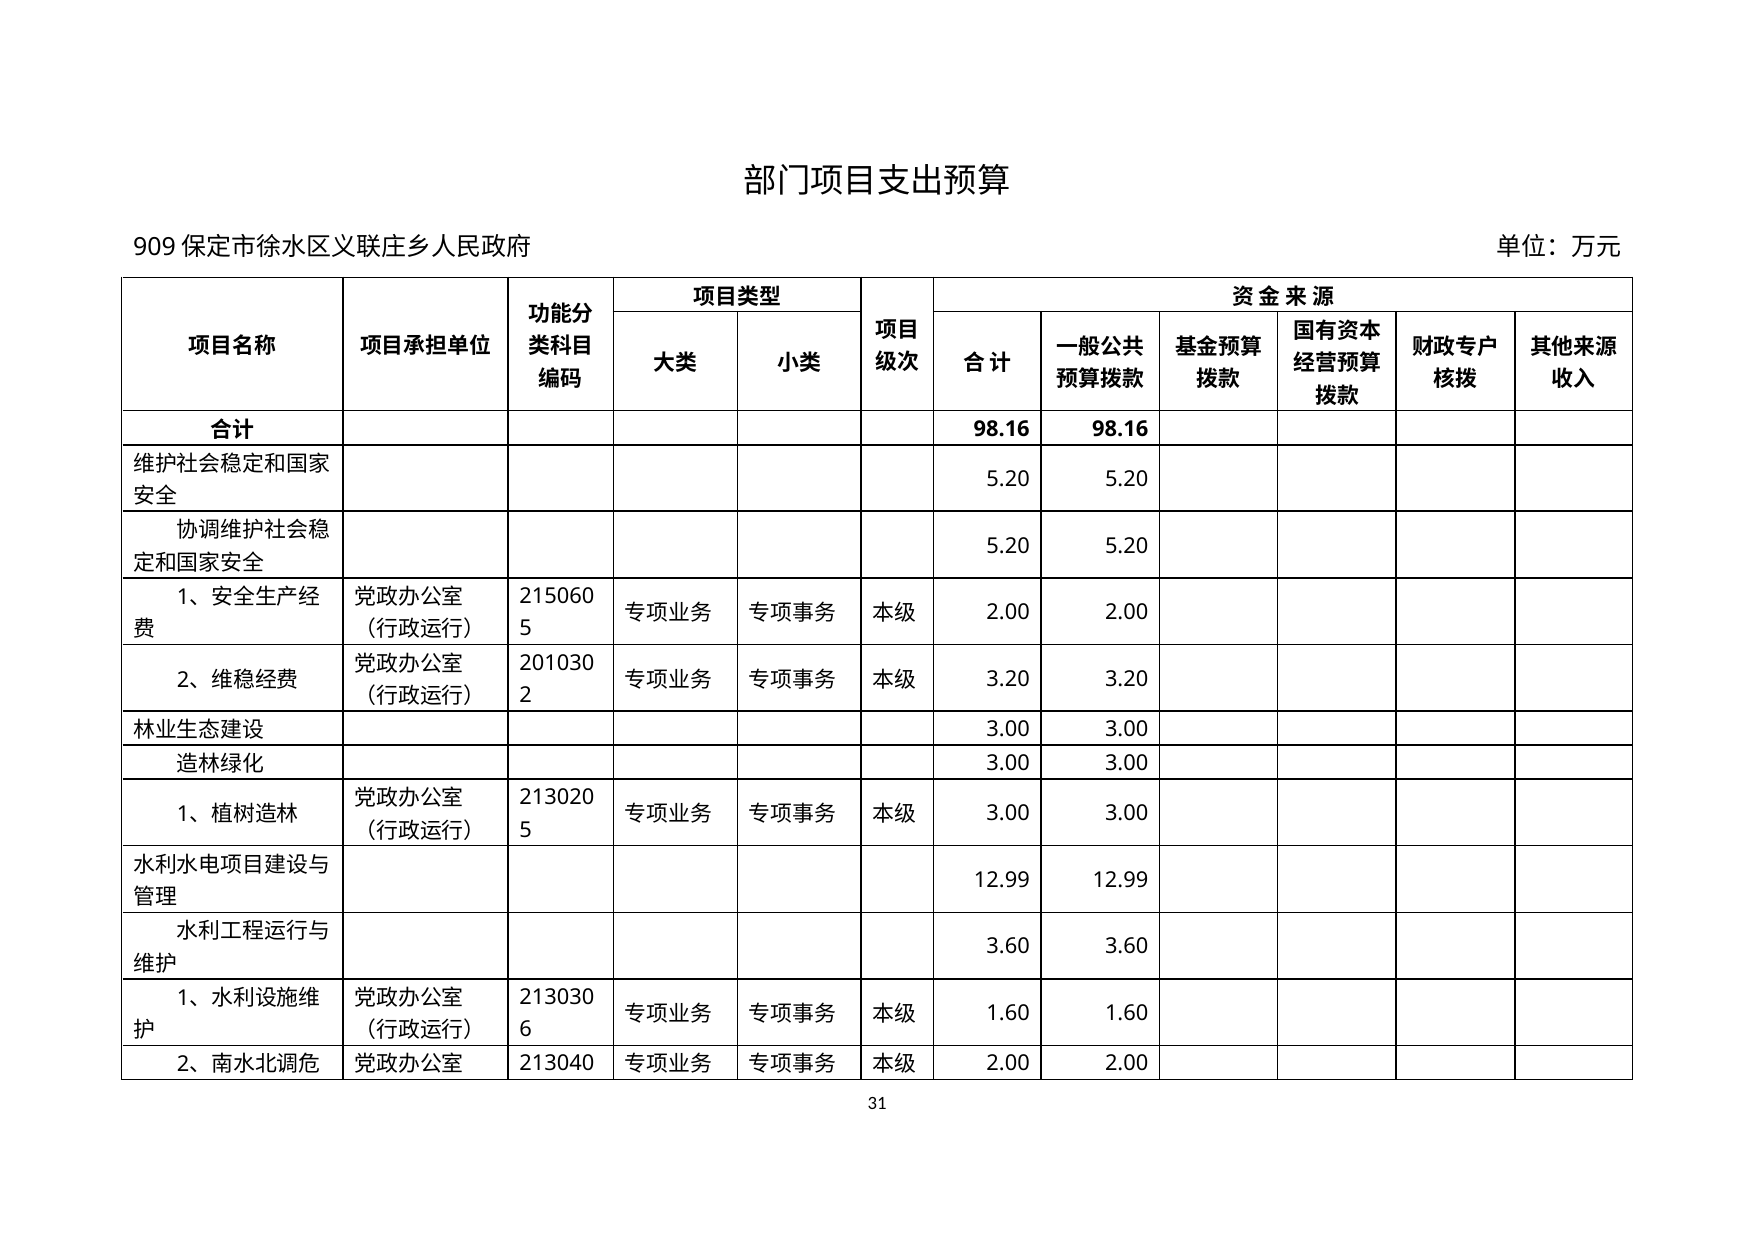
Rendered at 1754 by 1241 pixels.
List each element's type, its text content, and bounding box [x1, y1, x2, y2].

table_cell [1278, 846, 1395, 911]
table_cell [738, 913, 860, 978]
table_cell 12.99 [934, 846, 1040, 911]
table_cell 5.20 [934, 446, 1040, 510]
table_cell [1278, 1046, 1395, 1078]
table_cell 专项业务 [614, 980, 737, 1044]
table_cell 专项事务 [738, 1046, 860, 1078]
table_cell [344, 446, 507, 510]
table_cell [1160, 712, 1277, 744]
table_cell 林业生态建设 [122, 711, 342, 744]
table_cell [862, 746, 933, 778]
table_cell [1516, 846, 1632, 911]
table_cell [1516, 980, 1632, 1044]
table_cell [1516, 446, 1632, 510]
table_cell 专项事务 [738, 579, 860, 643]
table_cell 专项业务 [614, 1046, 737, 1078]
table_cell 5.20 [1042, 512, 1159, 577]
table_cell 本级 [862, 645, 933, 710]
table_cell [1516, 579, 1632, 643]
table_cell 3.20 [934, 645, 1040, 710]
table_cell 本级 [862, 579, 933, 643]
table_cell [509, 512, 613, 577]
table_cell [1397, 980, 1514, 1044]
table_cell [1278, 446, 1395, 510]
table_cell [1397, 746, 1514, 778]
table_cell 2、南水北调危桥看护 [122, 1046, 342, 1078]
table_cell 2、维稳经费 [122, 645, 342, 710]
table_cell 项目级次 [862, 278, 933, 410]
table_cell 2130402 [509, 1046, 613, 1078]
table_cell [862, 446, 933, 510]
table_cell [862, 411, 933, 444]
table_cell [509, 712, 613, 744]
table_cell [1160, 913, 1277, 978]
table_cell 合 计 [934, 312, 1040, 410]
table_cell [738, 746, 860, 778]
table_cell 专项业务 [614, 579, 737, 643]
table_cell 项目类型 [614, 278, 860, 311]
table_cell 5.20 [934, 512, 1040, 577]
table_cell 专项业务 [614, 780, 737, 845]
table_cell 财政专户 核拨 [1397, 312, 1514, 410]
table_cell [1278, 746, 1395, 778]
table_cell [344, 712, 507, 744]
table_cell [1160, 780, 1277, 845]
table_cell 3.00 [1042, 746, 1159, 778]
table_cell 3.00 [934, 746, 1040, 778]
table_cell [1397, 645, 1514, 710]
table_cell 1、植树造林 [122, 779, 342, 845]
table_cell [1160, 1046, 1277, 1078]
table_cell 小类 [738, 312, 860, 410]
table_cell [614, 512, 737, 577]
table_cell [1397, 846, 1514, 911]
table_cell [509, 746, 613, 778]
table_cell 专项事务 [738, 980, 860, 1044]
table_cell [1397, 913, 1514, 978]
table_cell [344, 411, 507, 444]
table_cell 基金预算 拨款 [1160, 312, 1277, 410]
table_cell [344, 746, 507, 778]
table_cell 本级 [862, 1046, 933, 1078]
table_cell 专项事务 [738, 780, 860, 845]
table_cell 功能分类科目编码 [509, 278, 613, 410]
table_cell 3.20 [1042, 645, 1159, 710]
table_cell 项目承担单位 [344, 278, 507, 410]
table_cell 其他来源 收入 [1516, 312, 1632, 410]
table_cell 1、安全生产经费 [122, 578, 342, 643]
table_cell [1516, 411, 1632, 444]
table_cell [738, 712, 860, 744]
table_cell 2130205 [509, 780, 613, 845]
table_cell [1278, 913, 1395, 978]
table_cell [1397, 411, 1514, 444]
table_cell [1516, 645, 1632, 710]
table_cell 3.00 [1042, 780, 1159, 845]
table_cell [614, 712, 737, 744]
table_cell [1278, 780, 1395, 845]
table_cell 98.16 [934, 411, 1040, 444]
table_cell 3.00 [934, 780, 1040, 845]
table_cell [344, 512, 507, 577]
table_cell [1160, 411, 1277, 444]
table_cell [344, 846, 507, 911]
table_cell 党政办公室（行政运行） [344, 645, 507, 710]
table_cell [1516, 746, 1632, 778]
table_cell [509, 913, 613, 978]
table_cell 党政办公室（行政运行） [344, 980, 507, 1044]
table_cell 2130306 [509, 980, 613, 1044]
table_cell [509, 446, 613, 510]
table_cell [1278, 579, 1395, 643]
table_cell 协调维护社会稳定和国家安全 [122, 511, 342, 577]
table_cell 1.60 [934, 980, 1040, 1044]
table_cell 党政办公室（行政运行） [344, 1046, 507, 1078]
table_cell 造林绿化 [122, 745, 342, 778]
table_cell 3.00 [934, 712, 1040, 744]
table_cell [1278, 411, 1395, 444]
table_cell [614, 846, 737, 911]
table_cell 合计 [122, 411, 342, 444]
table_cell 水利水电项目建设与管理 [122, 846, 342, 911]
table_cell 专项业务 [614, 645, 737, 710]
table_cell [1278, 712, 1395, 744]
table_cell [1397, 1046, 1514, 1078]
table_cell 3.60 [934, 913, 1040, 978]
table_cell [862, 512, 933, 577]
table_cell [509, 411, 613, 444]
table_cell 项目名称 [122, 278, 342, 410]
table_cell [344, 913, 507, 978]
table_cell [1160, 980, 1277, 1044]
table_cell [1278, 512, 1395, 577]
table_cell [1160, 579, 1277, 643]
table_cell 2150605 [509, 579, 613, 643]
table_cell [738, 446, 860, 510]
table_cell [1160, 746, 1277, 778]
table_cell [738, 411, 860, 444]
table_cell [614, 913, 737, 978]
table_header 单位：万元 [934, 212, 1632, 277]
table_cell 3.60 [1042, 913, 1159, 978]
table_cell [738, 846, 860, 911]
table_cell 大类 [614, 312, 737, 410]
table_cell [1278, 645, 1395, 710]
text 部门项目支出预算 [106, 145, 1648, 210]
table_cell [1397, 579, 1514, 643]
table_cell [1160, 846, 1277, 911]
table_cell [1516, 512, 1632, 577]
table_cell 2.00 [934, 1046, 1040, 1078]
table_cell 专项事务 [738, 645, 860, 710]
table_cell 资 金 来 源 [934, 278, 1632, 311]
table_cell 维护社会稳定和国家安全 [122, 445, 342, 510]
table_cell 党政办公室（行政运行） [344, 579, 507, 643]
table_cell [1397, 780, 1514, 845]
table_cell 2010302 [509, 645, 613, 710]
table_cell [1160, 512, 1277, 577]
table_cell [1397, 446, 1514, 510]
table_cell 一般公共预算拨款 [1042, 312, 1159, 410]
table_cell [1516, 1046, 1632, 1078]
table_cell [862, 913, 933, 978]
table_cell [1516, 913, 1632, 978]
table_cell [614, 411, 737, 444]
table_cell [614, 446, 737, 510]
table_cell [509, 846, 613, 911]
table_cell 2.00 [1042, 579, 1159, 643]
table_cell 5.20 [1042, 446, 1159, 510]
table_cell 水利工程运行与维护 [122, 913, 342, 978]
table_cell [1516, 780, 1632, 845]
table_cell 本级 [862, 980, 933, 1044]
table_cell 国有资本经营预算拨款 [1278, 312, 1395, 410]
table_cell 党政办公室（行政运行） [344, 780, 507, 845]
table_cell [1160, 446, 1277, 510]
table_cell [1160, 645, 1277, 710]
table_cell [1397, 712, 1514, 744]
table_cell [862, 712, 933, 744]
table_cell 2.00 [934, 579, 1040, 643]
table_cell [1278, 980, 1395, 1044]
table_cell [738, 512, 860, 577]
table_cell 2.00 [1042, 1046, 1159, 1078]
table_cell [1397, 512, 1514, 577]
table_cell 98.16 [1042, 411, 1159, 444]
table_cell [614, 746, 737, 778]
table_cell 3.00 [1042, 712, 1159, 744]
table_cell [1516, 712, 1632, 744]
table_cell 1、水利设施维护 [122, 979, 342, 1044]
table_cell [862, 846, 933, 911]
table_cell 12.99 [1042, 846, 1159, 911]
table_cell 本级 [862, 780, 933, 845]
table_cell 1.60 [1042, 980, 1159, 1044]
table_header 909保定市徐水区义联庄乡人民政府 [122, 212, 933, 277]
